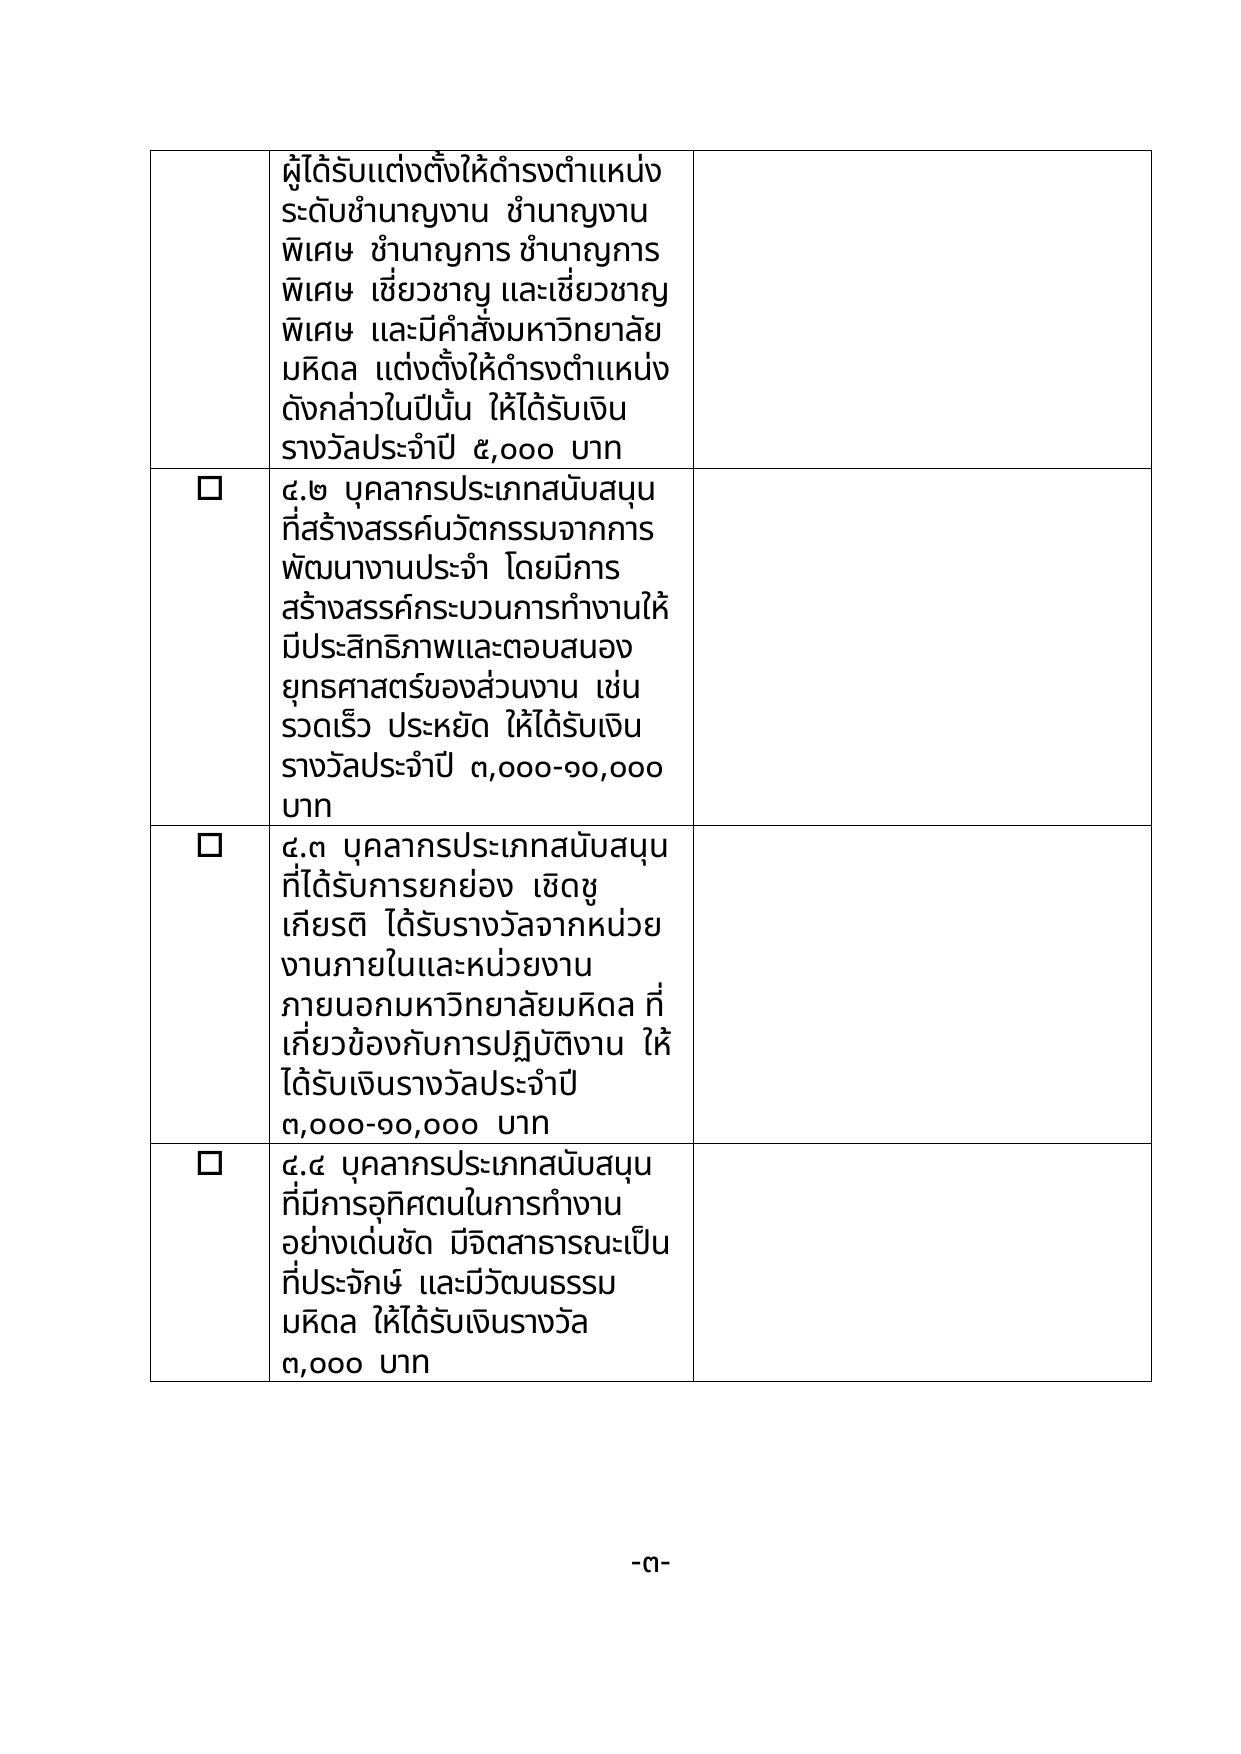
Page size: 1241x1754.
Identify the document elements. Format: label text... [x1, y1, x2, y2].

table_cell [151, 469, 269, 825]
table_cell ๔.๓ บุคลากรประเภทสนับสนุน ที่ได้รับการยกย่อง เชิดชูเกียรติ ได้รับรางวัลจากหน่วยงานภายในและหน่วยงานภายนอกมหาวิทยาลัยมหิดล ที่เกี่ยวข้องกับการปฏิบัติงาน ให้ได้รับเงินรางวัลประจำปี ๓,๐๐๐-๑๐,๐๐๐ บาท [270, 826, 693, 1143]
table_cell [694, 469, 1151, 825]
table_cell [151, 1144, 269, 1381]
table_cell [694, 151, 1151, 468]
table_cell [270, 151, 693, 468]
table_cell ๔.๔ บุคลากรประเภทสนับสนุน ที่มีการอุทิศตนในการทำงานอย่างเด่นชัด มีจิตสาธารณะเป็นที่ประจักษ์ และมีวัฒนธรรมมหิดล ให้ได้รับเงินรางวัล ๓,๐๐๐ บาท [270, 1144, 693, 1381]
text -๓- [150, 1541, 1152, 1580]
table_cell ๔.๒ บุคลากรประเภทสนับสนุน ที่สร้างสรรค์นวัตกรรมจากการพัฒนางานประจำ โดยมีการสร้างสรรค์กระบวนการทำงานให้มีประสิทธิภาพและตอบสนองยุทธศาสตร์ของส่วนงาน เช่น รวดเร็ว ประหยัด ให้ได้รับเงินรางวัลประจำปี ๓,๐๐๐-๑๐,๐๐๐ บาท [270, 469, 693, 825]
table_cell [694, 1144, 1151, 1381]
table_cell [151, 151, 269, 468]
table_cell [694, 826, 1151, 1143]
table_cell [151, 826, 269, 1143]
